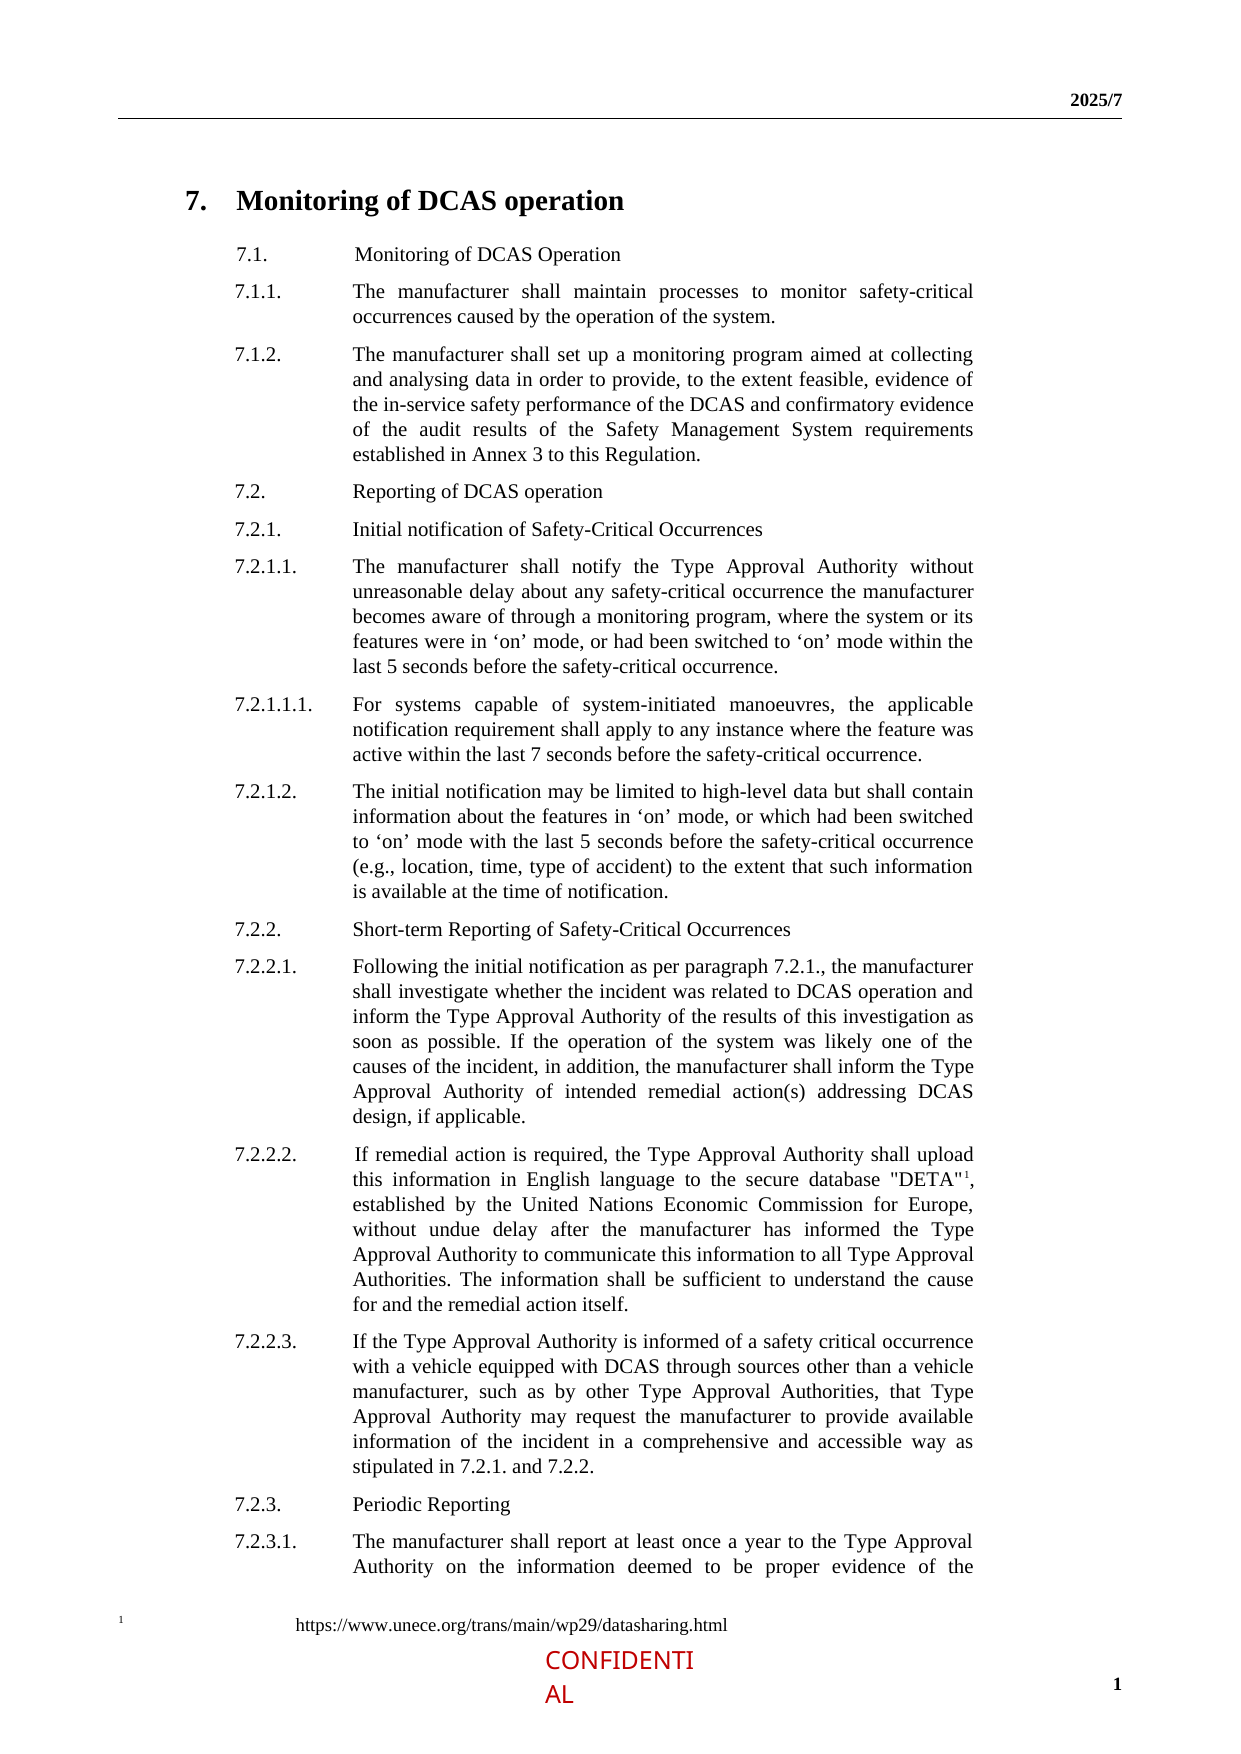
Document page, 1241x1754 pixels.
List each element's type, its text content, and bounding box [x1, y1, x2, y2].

text 7.2.2.2. If remedial action is required, the Type Approval Authority shall upload this information in English language to the secure database "DETA", established by the United Nations Economic Commission for Europe, without undue delay after the manufacturer has informed the Type Approval Authority to communicate this information to all Type Approval Authorities. The information shall be sufficient to understand the cause for and the remedial action itself. [234, 1141, 974, 1316]
text 7.1.1. The manufacturer shall maintain processes to monitor safety-critical occurrences caused by the operation of the system. [234, 278, 974, 328]
text 7.2. Reporting of DCAS operation [234, 478, 974, 503]
text 7.2.1. Initial notification of Safety-Critical Occurrences [234, 516, 974, 541]
text 7.2.2.1. Following the initial notification as per paragraph 7.2.1., the manufacturer shall investigate whether the incident was related to DCAS operation and inform the Type Approval Authority of the results of this investigation as soon as possible. If the operation of the system was likely one of the causes of the incident, in addition, the manufacturer shall inform the Type Approval Authority of intended remedial action(s) addressing DCAS design, if applicable. [234, 953, 974, 1128]
text 7.2.1.1.1. For systems capable of system-initiated manoeuvres, the applicable notification requirement shall apply to any instance where the feature was active within the last 7 seconds before the safety-critical occurrence. [234, 691, 974, 766]
text 7.2.2.3. If the Type Approval Authority is informed of a safety critical occurrence with a vehicle equipped with DCAS through sources other than a vehicle manufacturer, such as by other Type Approval Authorities, that Type Approval Authority may request the manufacturer to provide available information of the incident in a comprehensive and accessible way as stipulated in 7.2.1. and 7.2.2. [234, 1328, 974, 1478]
text 7.2.3. Periodic Reporting [234, 1491, 974, 1516]
text 7.1. Monitoring of DCAS Operation [236, 241, 1004, 266]
text 7.2.2. Short-term Reporting of Safety-Critical Occurrences [234, 916, 974, 941]
text 7. Monitoring of DCAS operation [118, 185, 1004, 216]
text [234, 1528, 974, 1578]
text 7.2.1.2. The initial notification may be limited to high-level data but shall contain information about the features in ‘on’ mode, or which had been switched to ‘on’ mode with the last 5 seconds before the safety-critical occurrence (e.g., location, time, type of accident) to the extent that such information is available at the time of notification. [234, 778, 974, 903]
text 7.1.2. The manufacturer shall set up a monitoring program aimed at collecting and analysing data in order to provide, to the extent feasible, evidence of the in-service safety performance of the DCAS and confirmatory evidence of the audit results of the Safety Management System requirements established in Annex 3 to this Regulation. [234, 341, 974, 466]
text 7.2.1.1. The manufacturer shall notify the Type Approval Authority without unreasonable delay about any safety-critical occurrence the manufacturer becomes aware of through a monitoring program, where the system or its features were in ‘on’ mode, or had been switched to ‘on’ mode within the last 5 seconds before the safety-critical occurrence. [234, 553, 974, 678]
